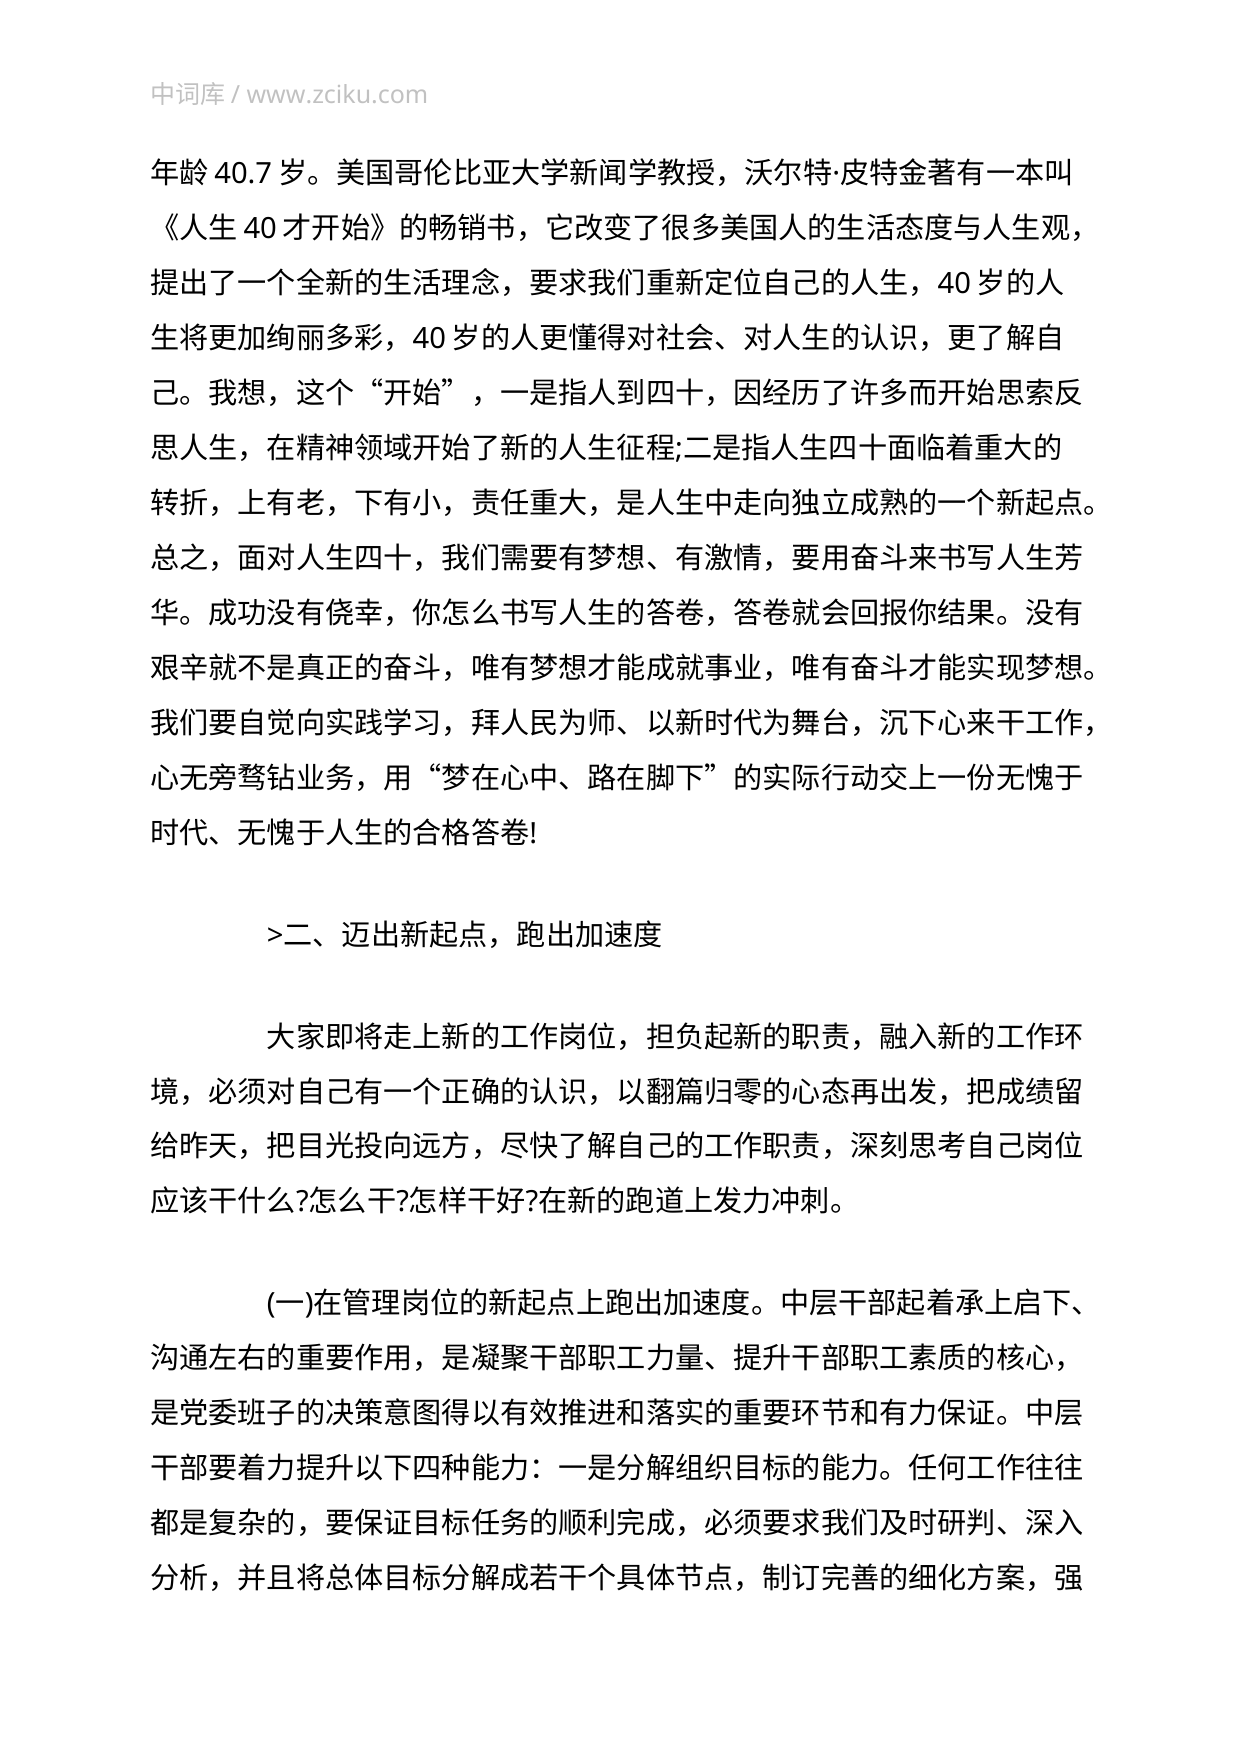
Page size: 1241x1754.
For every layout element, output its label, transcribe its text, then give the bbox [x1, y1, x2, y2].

text 大家即将走上新的工作岗位，担负起新的职责，融入新的工作环境，必须对自己有一个正确的认识，以翻篇归零的心态再出发，把成绩留给昨天，把目光投向远方，尽快了解自己的工作职责，深刻思考自己岗位应该干什么?怎么干?怎样干好?在新的跑道上发力冲刺。 [150, 1013, 1090, 1220]
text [150, 1280, 1090, 1597]
text >二、迈出新起点，跑出加速度 [150, 911, 1090, 954]
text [150, 150, 1090, 852]
